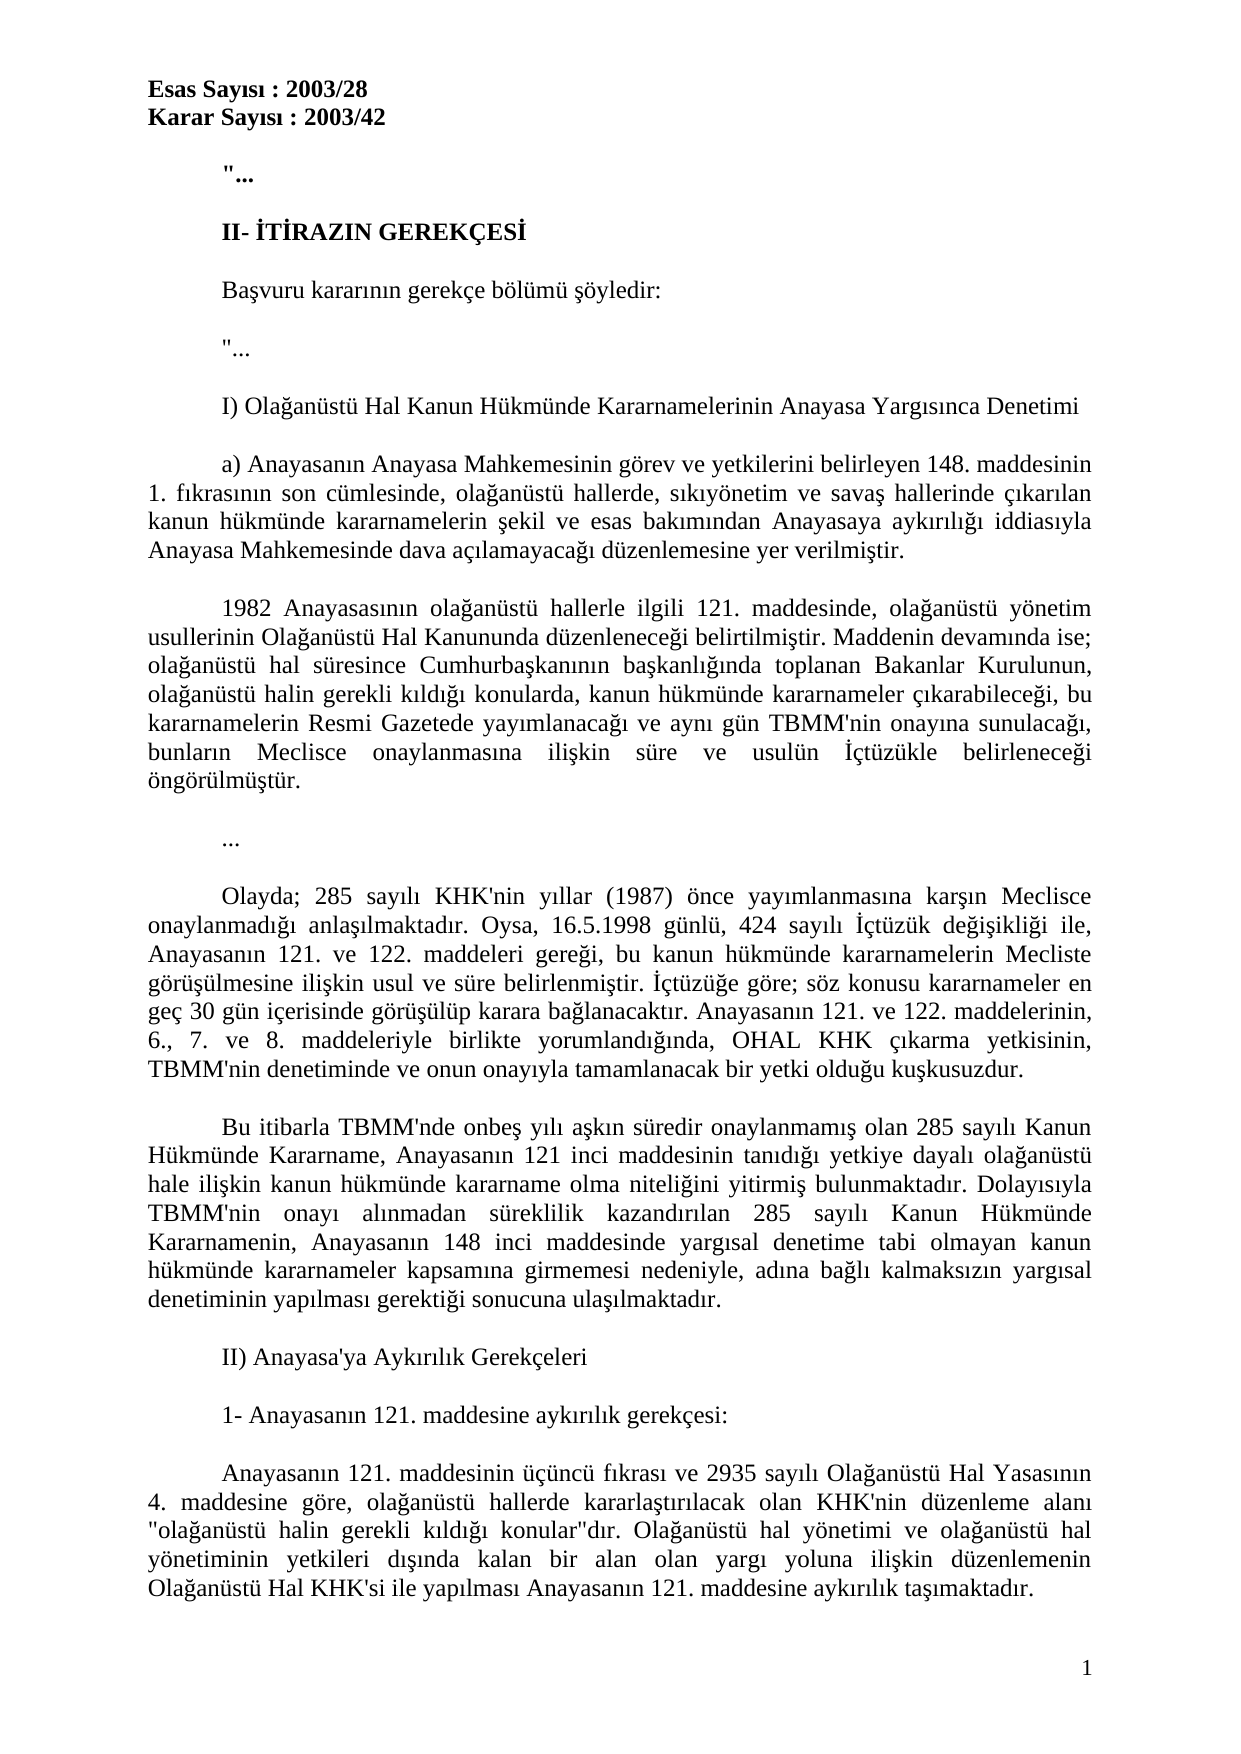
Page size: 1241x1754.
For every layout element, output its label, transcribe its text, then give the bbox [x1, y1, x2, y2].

text II) Anayasa'ya Aykırılık Gerekçeleri [148, 1342, 1093, 1371]
text II- İTİRAZIN GEREKÇESİ [148, 217, 1093, 246]
text Bu itibarla TBMM'nde onbeş yılı aşkın süredir onaylanmamış olan 285 sayılı Kanun Hükmünde Kararname, Anayasanın 121 inci maddesinin tanıdığı yetkiye dayalı olağanüstü hale ilişkin kanun hükmünde kararname olma niteliğini yitirmiş bulunmaktadır. Dolayısıyla TBMM'nin onayı alınmadan süreklilik kazandırılan 285 sayılı Kanun Hükmünde Kararnamenin, Anayasanın 148 inci maddesinde yargısal denetime tabi olmayan kanun hükmünde kararnameler kapsamına girmemesi nedeniyle, adına bağlı kalmaksızın yargısal denetiminin yapılması gerektiği sonucuna ulaşılmaktadır. [148, 1112, 1093, 1313]
text ... [148, 823, 1093, 852]
text "... [148, 333, 1093, 362]
text a) Anayasanın Anayasa Mahkemesinin görev ve yetkilerini belirleyen 148. maddesinin 1. fıkrasının son cümlesinde, olağanüstü hallerde, sıkıyönetim ve savaş hallerinde çıkarılan kanun hükmünde kararnamelerin şekil ve esas bakımından Anayasaya aykırılığı iddiasıyla Anayasa Mahkemesinde dava açılamayacağı düzenlemesine yer verilmiştir. [148, 449, 1093, 564]
text 1982 Anayasasının olağanüstü hallerle ilgili 121. maddesinde, olağanüstü yönetim usullerinin Olağanüstü Hal Kanununda düzenleneceği belirtilmiştir. Maddenin devamında ise; olağanüstü hal süresince Cumhurbaşkanının başkanlığında toplanan Bakanlar Kurulunun, olağanüstü halin gerekli kıldığı konularda, kanun hükmünde kararnameler çıkarabileceği, bu kararnamelerin Resmi Gazetede yayımlanacağı ve aynı gün TBMM'nin onayına sunulacağı, bunların Meclisce onaylanmasına ilişkin süre ve usulün İçtüzükle belirleneceği öngörülmüştür. [148, 593, 1093, 794]
text Olayda; 285 sayılı KHK'nin yıllar (1987) önce yayımlanmasına karşın Meclisce onaylanmadığı anlaşılmaktadır. Oysa, 16.5.1998 günlü, 424 sayılı İçtüzük değişikliği ile, Anayasanın 121. ve 122. maddeleri gereği, bu kanun hükmünde kararnamelerin Mecliste görüşülmesine ilişkin usul ve süre belirlenmiştir. İçtüzüğe göre; söz konusu kararnameler en geç 30 gün içerisinde görüşülüp karara bağlanacaktır. Anayasanın 121. ve 122. maddelerinin, 6., 7. ve 8. maddeleriyle birlikte yorumlandığında, OHAL KHK çıkarma yetkisinin, TBMM'nin denetiminde ve onun onayıyla tamamlanacak bir yetki olduğu kuşkusuzdur. [148, 881, 1093, 1083]
text "... [148, 159, 1093, 188]
text Anayasanın 121. maddesinin üçüncü fıkrası ve 2935 sayılı Olağanüstü Hal Yasasının 4. maddesine göre, olağanüstü hallerde kararlaştırılacak olan KHK'nin düzenleme alanı "olağanüstü halin gerekli kıldığı konular"dır. Olağanüstü hal yönetimi ve olağanüstü hal yönetiminin yetkileri dışında kalan bir alan olan yargı yoluna ilişkin düzenlemenin Olağanüstü Hal KHK'si ile yapılması Anayasanın 121. maddesine aykırılık taşımaktadır. [148, 1458, 1093, 1602]
text I) Olağanüstü Hal Kanun Hükmünde Kararnamelerinin Anayasa Yargısınca Denetimi [148, 391, 1093, 420]
text Başvuru kararının gerekçe bölümü şöyledir: [148, 275, 1093, 304]
text 1- Anayasanın 121. maddesine aykırılık gerekçesi: [148, 1400, 1093, 1429]
